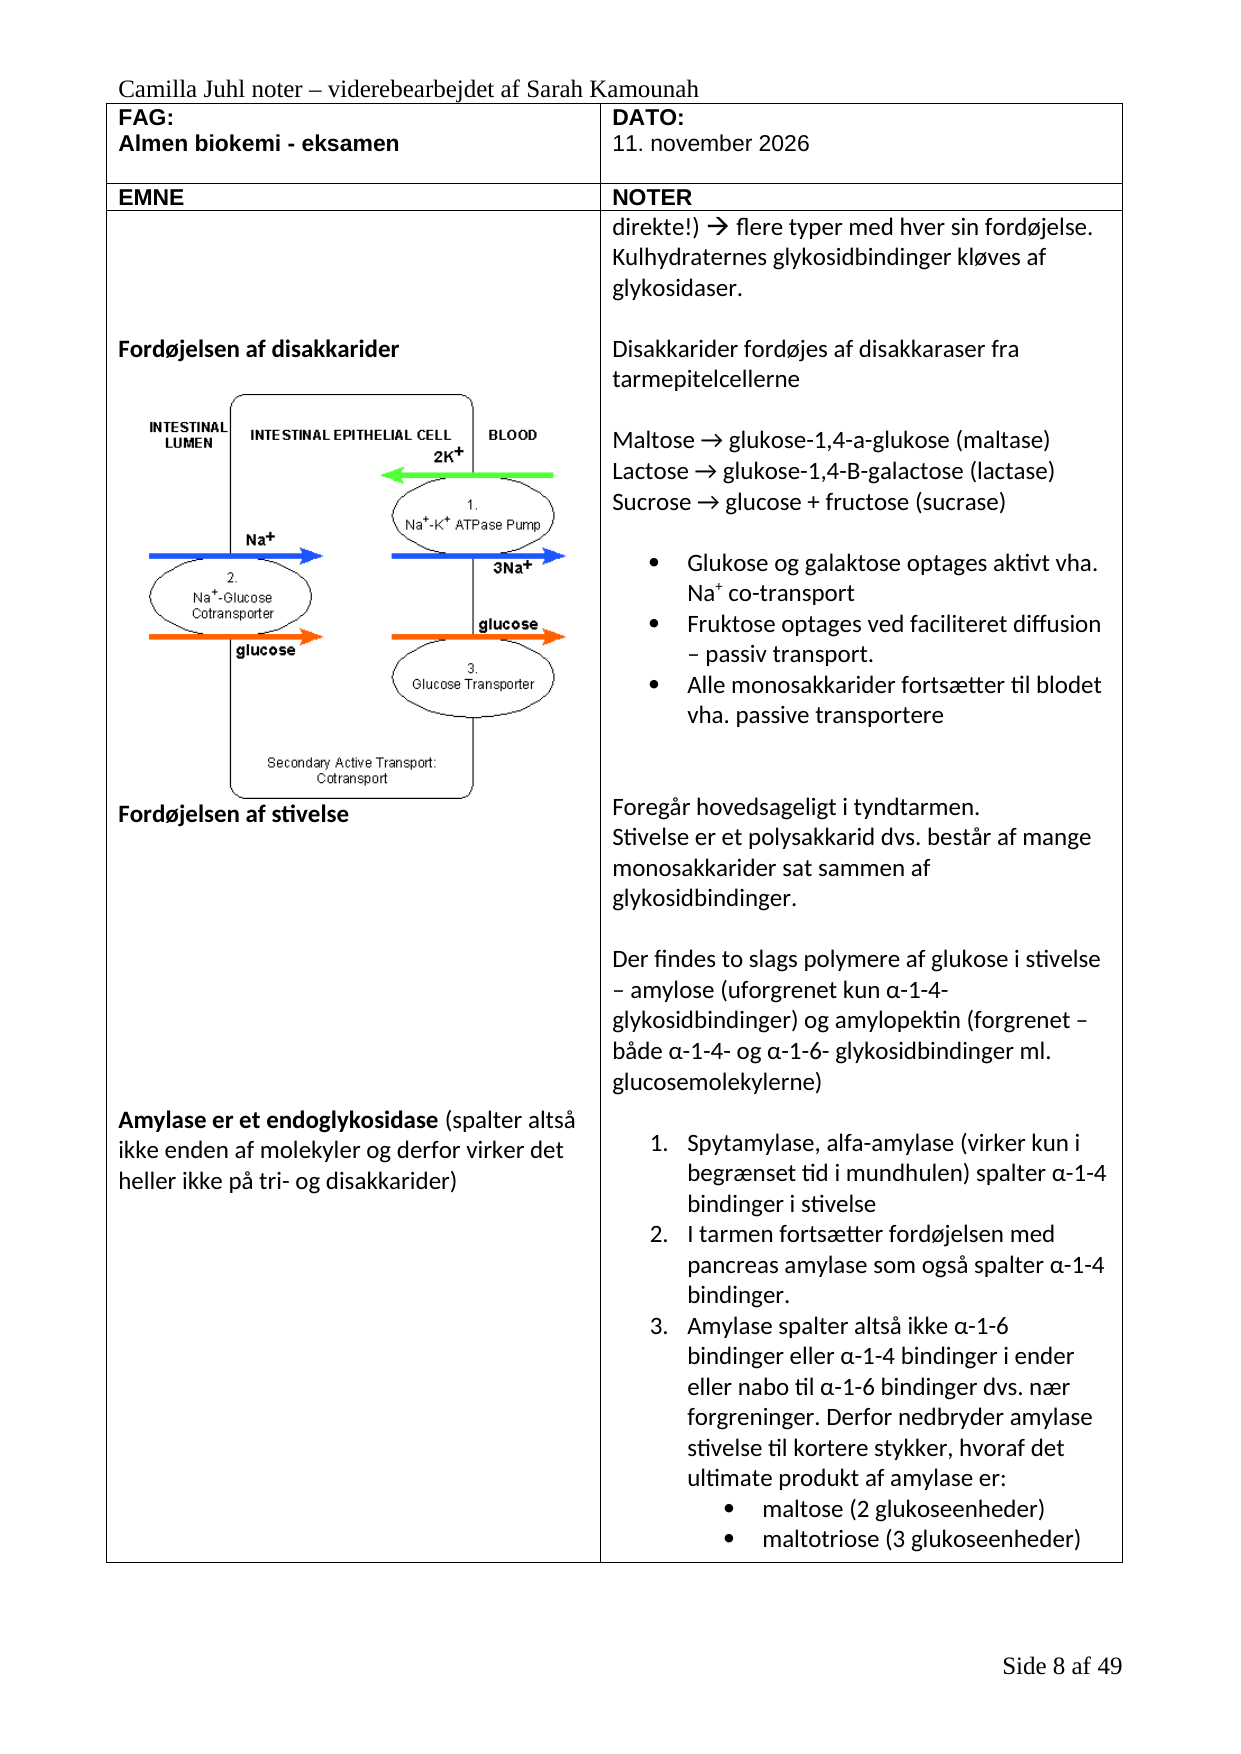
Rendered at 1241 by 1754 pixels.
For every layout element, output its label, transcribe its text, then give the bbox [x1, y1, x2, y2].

table_cell EMNE [107, 184, 600, 210]
table_cell NOTER [601, 184, 1122, 210]
picture [140, 394, 568, 799]
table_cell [107, 211, 600, 1562]
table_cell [601, 211, 1122, 1562]
table_header DATO: 5. juni 2018 [601, 104, 1122, 183]
table_header FAG: Almen biokemi - eksamen [107, 104, 600, 183]
